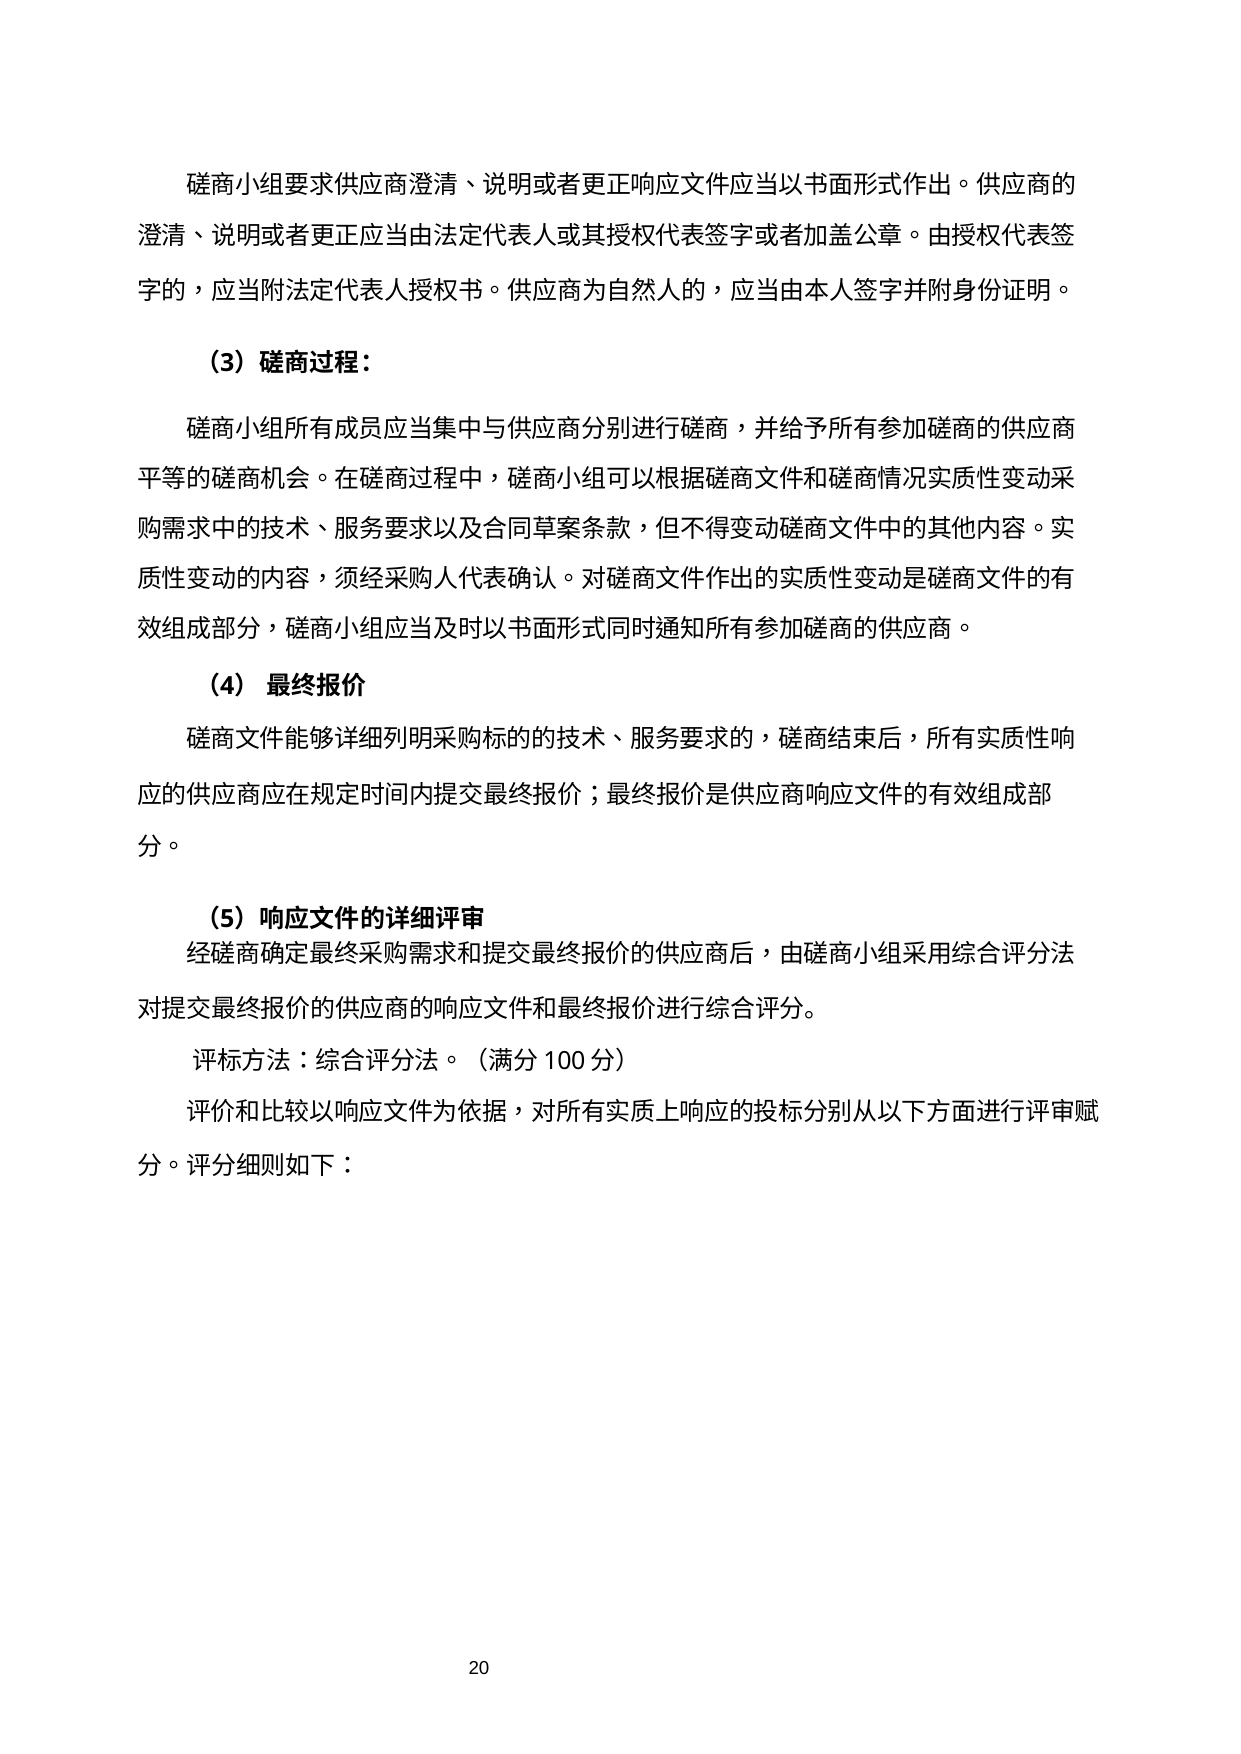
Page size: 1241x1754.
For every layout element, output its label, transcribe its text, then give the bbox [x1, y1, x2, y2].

text （3）磋商过程： [195, 345, 1100, 378]
list 经磋商确定最终采购需求和提交最终报价的供应商后，由磋商小组采用综合评分法对提交最终报价的供应商的响应文件和最终报价进行综合评分。 [137, 934, 1100, 1024]
text 磋商文件能够详细列明采购标的的技术、服务要求的，磋商结束后，所有实质性响应的供应商应在规定时间内提交最终报价；最终报价是供应商响应文件的有效组成部分。 [137, 721, 1099, 862]
list 磋商小组所有成员应当集中与供应商分别进行磋商，并给予所有参加磋商的供应商平等的磋商机会。在磋商过程中，磋商小组可以根据磋商文件和磋商情况实质性变动采购需求中的技术、服务要求以及合同草案条款，但不得变动磋商文件中的其他内容。实质性变动的内容，须经采购人代表确认。对磋商文件作出的实质性变动是磋商文件的有效组成部分，磋商小组应当及时以书面形式同时通知所有参加磋商的供应商。 [137, 397, 1100, 647]
text （4） 最终报价 [195, 668, 1100, 701]
list 评标方法：综合评分法。（满分100分） [137, 1043, 1100, 1077]
text （5）响应文件的详细评审 [195, 901, 1100, 934]
list 评价和比较以响应文件为依据，对所有实质上响应的投标分别从以下方面进行评审赋分。评分细则如下： [137, 1094, 1100, 1182]
text 磋商小组要求供应商澄清、说明或者更正响应文件应当以书面形式作出。供应商的澄清、说明或者更正应当由法定代表人或其授权代表签字或者加盖公章。由授权代表签字的，应当附法定代表人授权书。供应商为自然人的，应当由本人签字并附身份证明。 [137, 165, 1100, 306]
